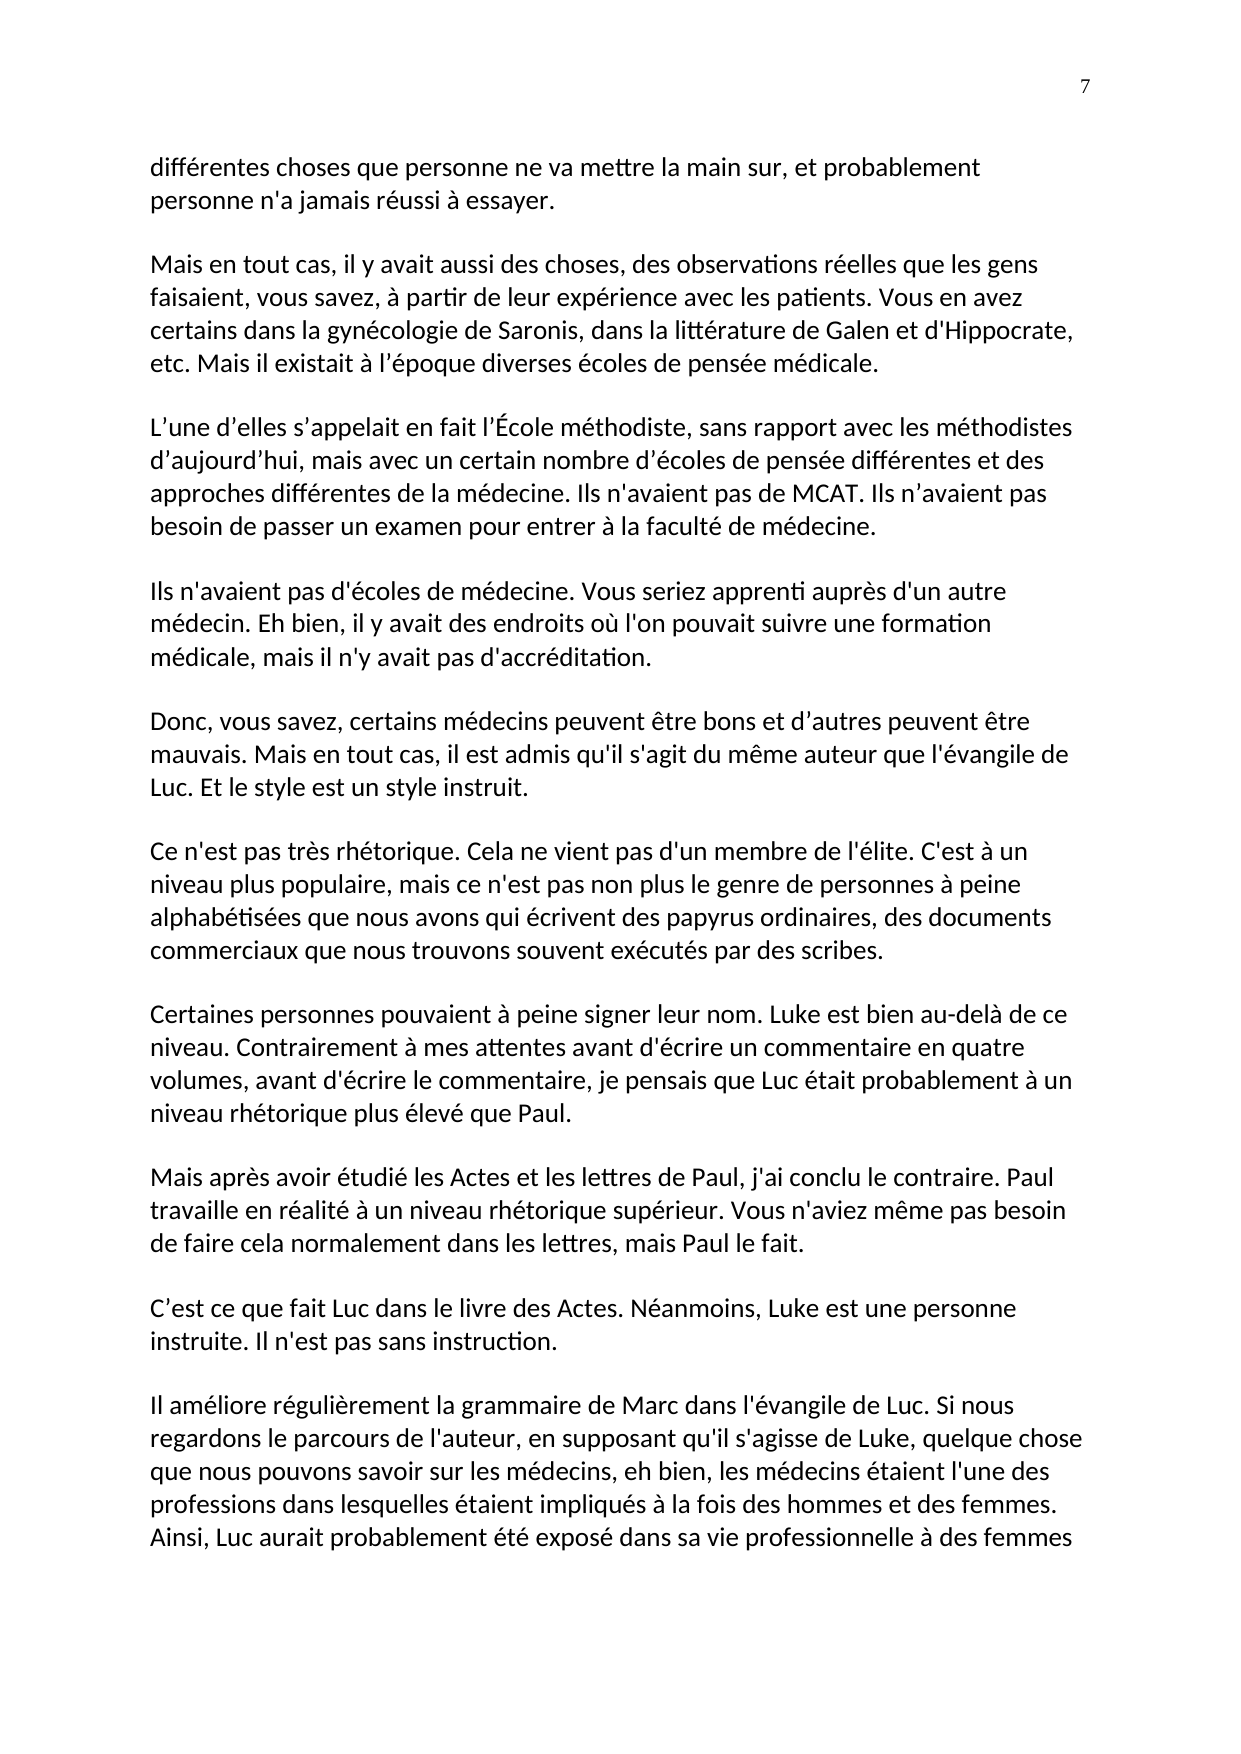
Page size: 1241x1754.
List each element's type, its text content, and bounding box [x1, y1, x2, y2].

text Donc, vous savez, certains médecins peuvent être bons et d’autres peuvent être mauvais. Mais en tout cas, il est admis qu'il s'agit du même auteur que l'évangile de Luc. Et le style est un style instruit. [150, 704, 1090, 803]
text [150, 1388, 1090, 1553]
text Ils n'avaient pas d'écoles de médecine. Vous seriez apprenti auprès d'un autre médecin. Eh bien, il y avait des endroits où l'on pouvait suivre une formation médicale, mais il n'y avait pas d'accréditation. [150, 574, 1090, 673]
text L’une d’elles s’appelait en fait l’École méthodiste, sans rapport avec les méthodistes d’aujourd’hui, mais avec un certain nombre d’écoles de pensée différentes et des approches différentes de la médecine. Ils n'avaient pas de MCAT. Ils n’avaient pas besoin de passer un examen pour entrer à la faculté de médecine. [150, 410, 1090, 542]
text Mais après avoir étudié les Actes et les lettres de Paul, j'ai conclu le contraire. Paul travaille en réalité à un niveau rhétorique supérieur. Vous n'aviez même pas besoin de faire cela normalement dans les lettres, mais Paul le fait. [150, 1161, 1090, 1259]
text C’est ce que fait Luc dans le livre des Actes. Néanmoins, Luke est une personne instruite. Il n'est pas sans instruction. [150, 1291, 1090, 1357]
text Ce n'est pas très rhétorique. Cela ne vient pas d'un membre de l'élite. C'est à un niveau plus populaire, mais ce n'est pas non plus le genre de personnes à peine alphabétisées que nous avons qui écrivent des papyrus ordinaires, des documents commerciaux que nous trouvons souvent exécutés par des scribes. [150, 834, 1090, 966]
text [150, 150, 1090, 216]
text Mais en tout cas, il y avait aussi des choses, des observations réelles que les gens faisaient, vous savez, à partir de leur expérience avec les patients. Vous en avez certains dans la gynécologie de Saronis, dans la littérature de Galen et d'Hippocrate, etc. Mais il existait à l’époque diverses écoles de pensée médicale. [150, 247, 1090, 379]
text Certaines personnes pouvaient à peine signer leur nom. Luke est bien au-delà de ce niveau. Contrairement à mes attentes avant d'écrire un commentaire en quatre volumes, avant d'écrire le commentaire, je pensais que Luc était probablement à un niveau rhétorique plus élevé que Paul. [150, 997, 1090, 1129]
